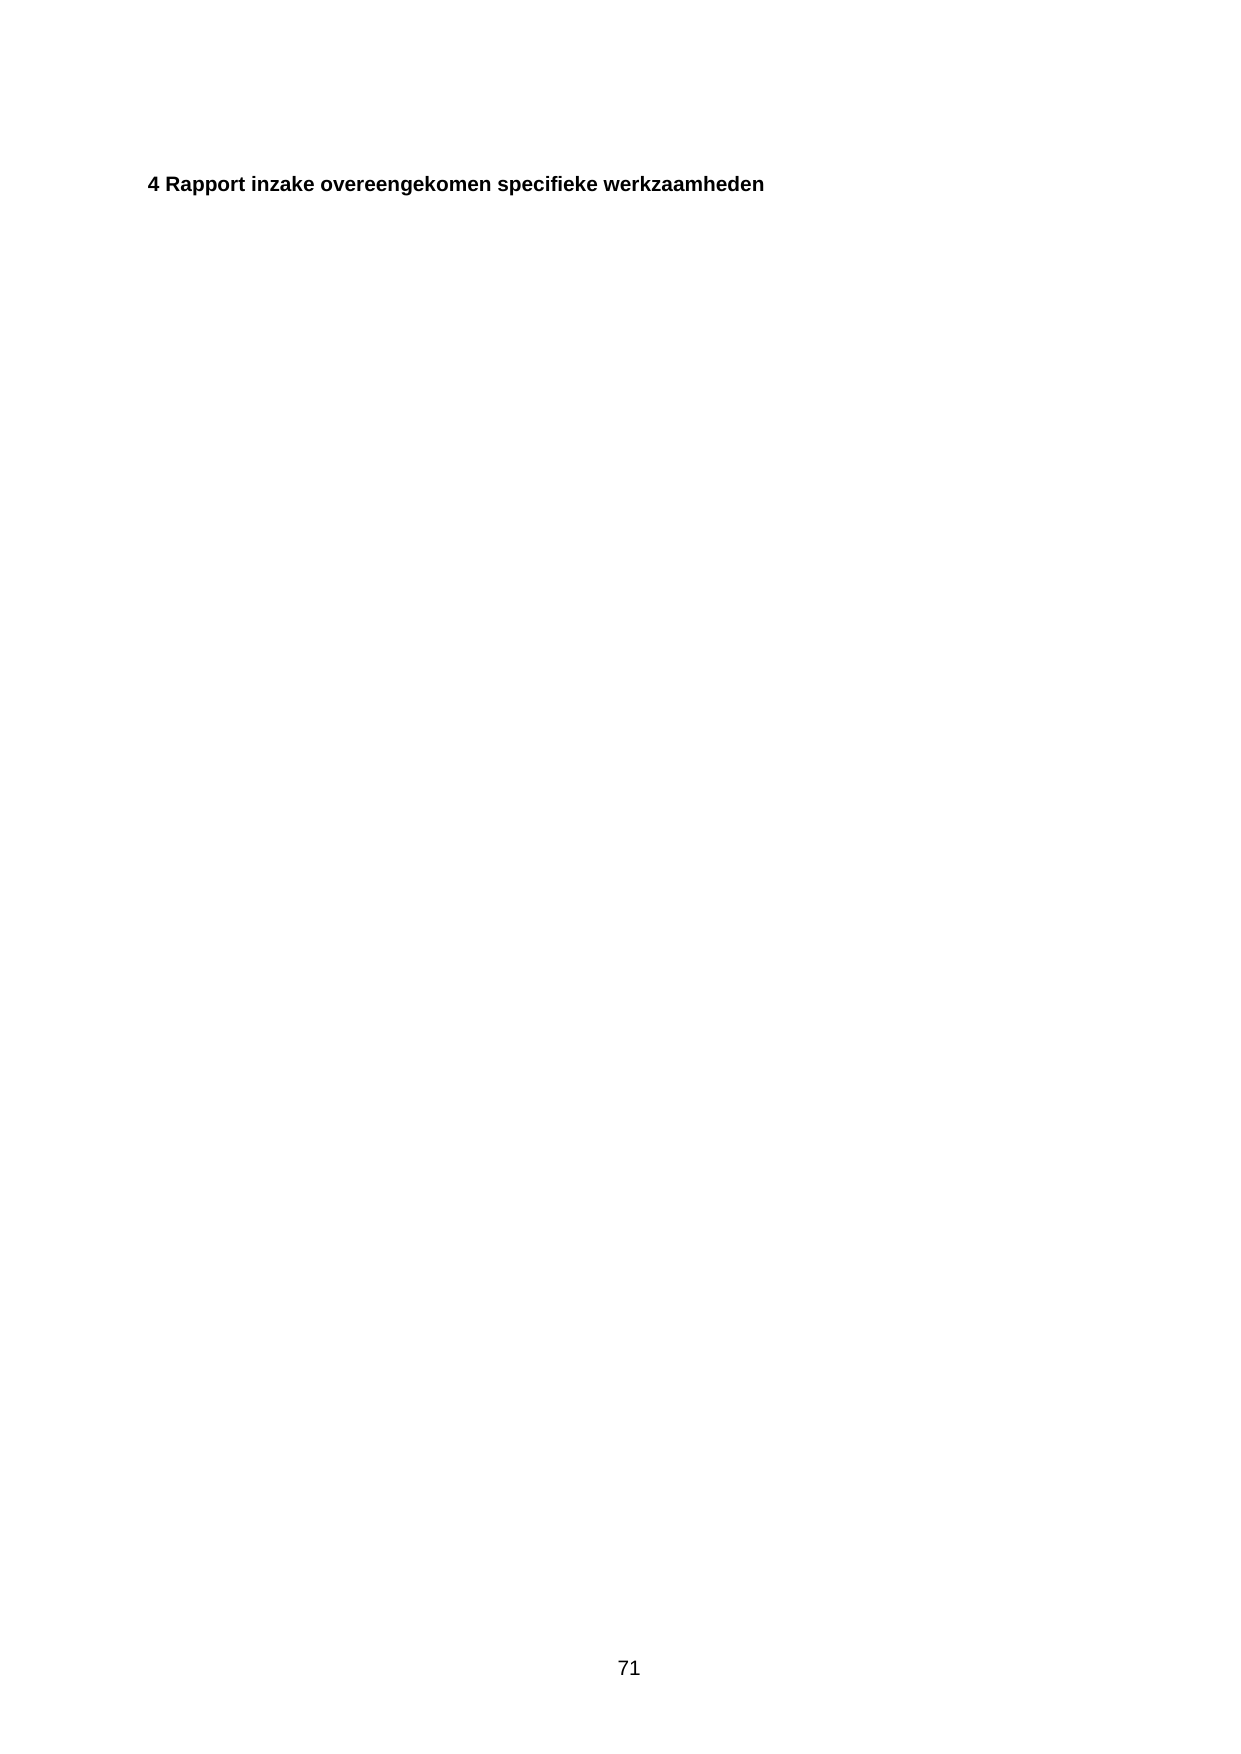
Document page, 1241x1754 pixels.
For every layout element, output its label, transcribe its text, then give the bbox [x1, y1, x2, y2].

subtitle 4 Rapport inzake overeengekomen specifieke werkzaamheden [148, 172, 1110, 196]
